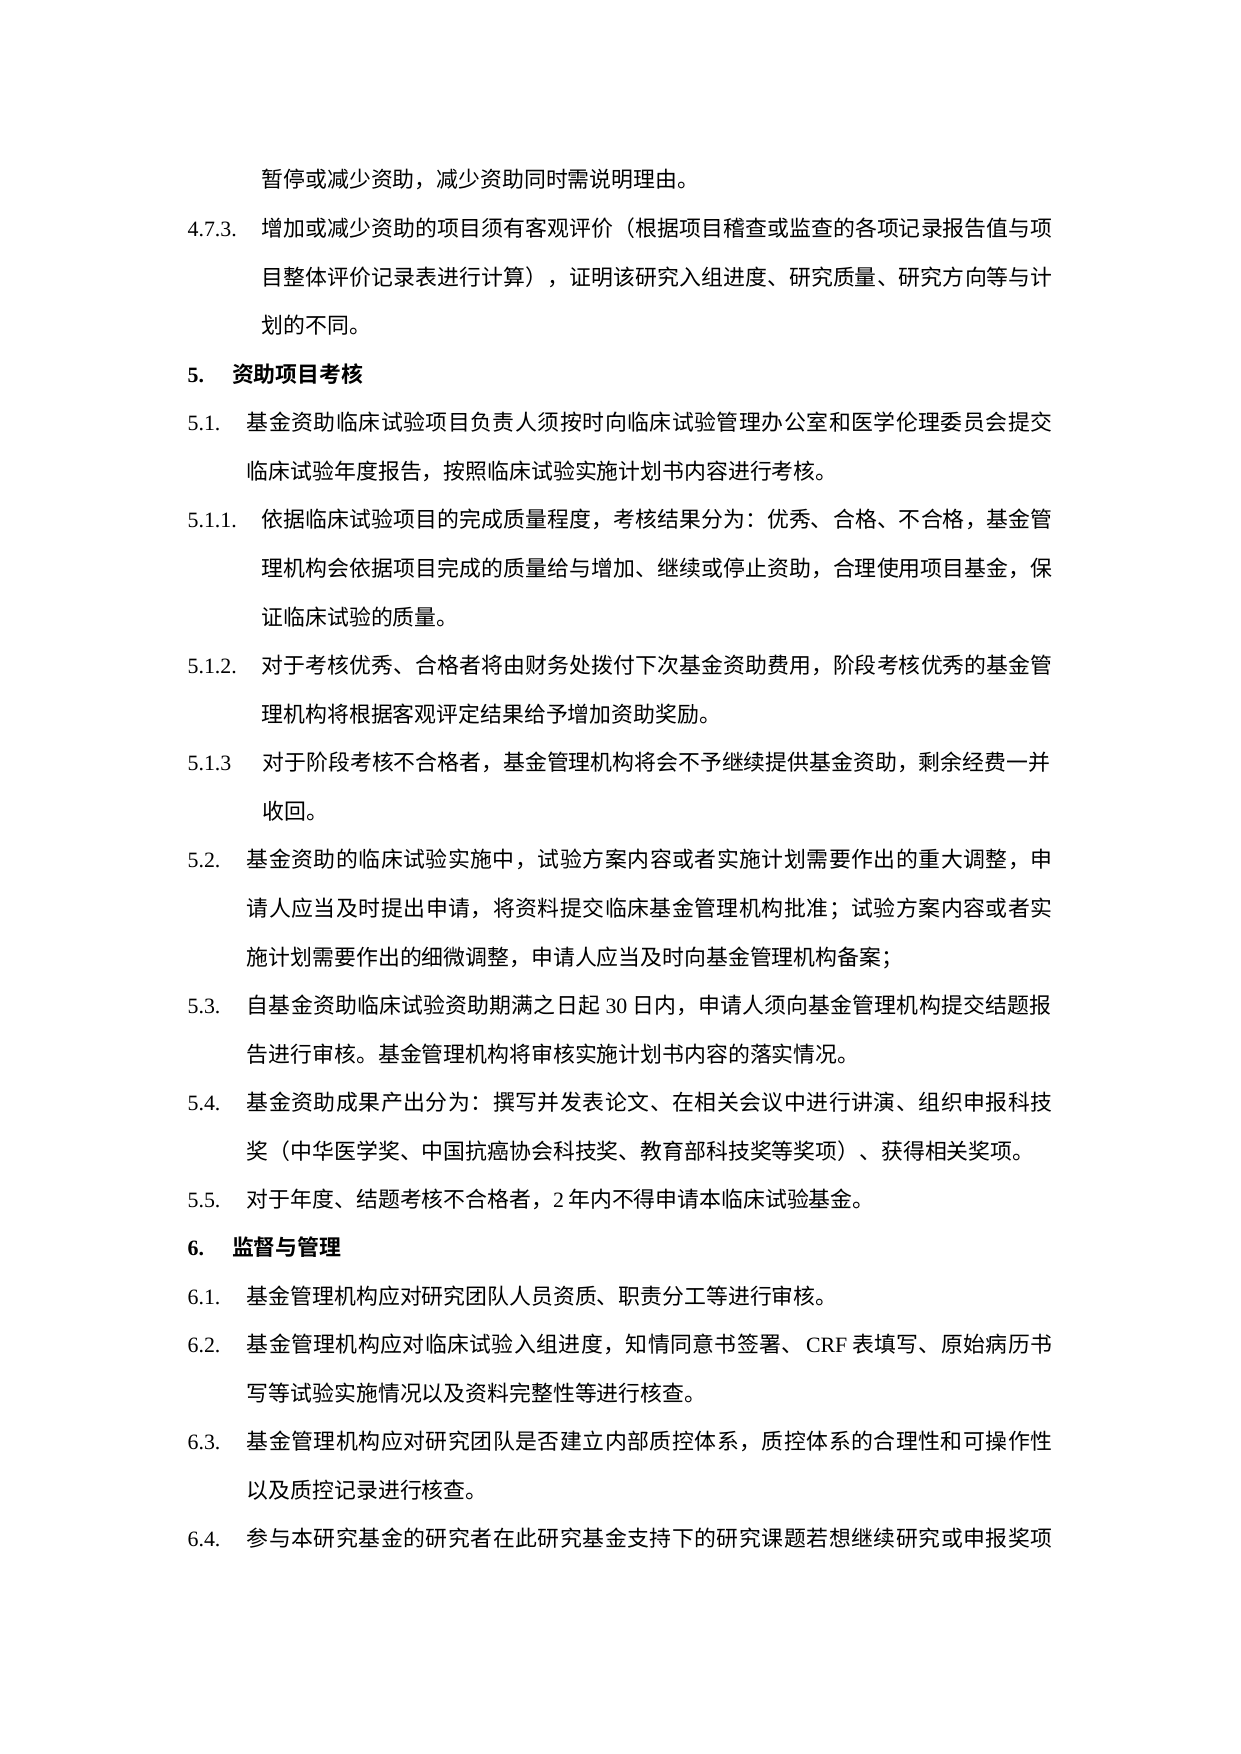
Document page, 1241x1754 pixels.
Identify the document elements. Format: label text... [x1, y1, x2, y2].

list 基金资助的临床试验实施中，试验方案内容或者实施计划需要作出的重大调整，申请人应当及时提出申请，将资料提交临床基金管理机构批准；试验方案内容或者实施计划需要作出的细微调整，申请人应当及时向基金管理机构备案； [187, 842, 1053, 972]
list 自基金资助临床试验资助期满之日起30日内，申请人须向基金管理机构提交结题报告进行审核。基金管理机构将审核实施计划书内容的落实情况。 [187, 987, 1053, 1069]
list 对于考核优秀、合格者将由财务处拨付下次基金资助费用，阶段考核优秀的基金管理机构将根据客观评定结果给予增加资助奖励。 [187, 647, 1053, 729]
list 对于阶段考核不合格者，基金管理机构将会不予继续提供基金资助，剩余经费一并收回。 [187, 744, 1053, 826]
list 增加或减少资助的项目须有客观评价（根据项目稽查或监查的各项记录报告值与项目整体评价记录表进行计算），证明该研究入组进度、研究质量、研究方向等与计划的不同。 [187, 210, 1053, 340]
list 对于年度、结题考核不合格者，2年内不得申请本临床试验基金。 [187, 1182, 1053, 1214]
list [187, 1521, 1053, 1553]
list 监督与管理 [187, 1230, 1053, 1262]
list 基金资助成果产出分为：撰写并发表论文、在相关会议中进行讲演、组织申报科技奖（中华医学奖、中国抗癌协会科技奖、教育部科技奖等奖项）、获得相关奖项。 [187, 1084, 1053, 1166]
list 基金管理机构应对研究团队人员资质、职责分工等进行审核。 [187, 1278, 1053, 1311]
list 基金资助临床试验项目负责人须按时向临床试验管理办公室和医学伦理委员会提交临床试验年度报告，按照临床试验实施计划书内容进行考核。 [187, 404, 1053, 486]
list 基金管理机构应对研究团队是否建立内部质控体系，质控体系的合理性和可操作性，以及质控记录进行核查。 [187, 1424, 1053, 1505]
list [187, 162, 1053, 194]
list 依据临床试验项目的完成质量程度，考核结果分为：优秀、合格、不合格，基金管理机构会依据项目完成的质量给与增加、继续或停止资助，合理使用项目基金，保证临床试验的质量。 [187, 502, 1053, 632]
list 资助项目考核 [187, 356, 1053, 389]
list 基金管理机构应对临床试验入组进度，知情同意书签署、CRF表填写、原始病历书写等试验实施情况以及资料完整性等进行核查。 [187, 1327, 1053, 1408]
